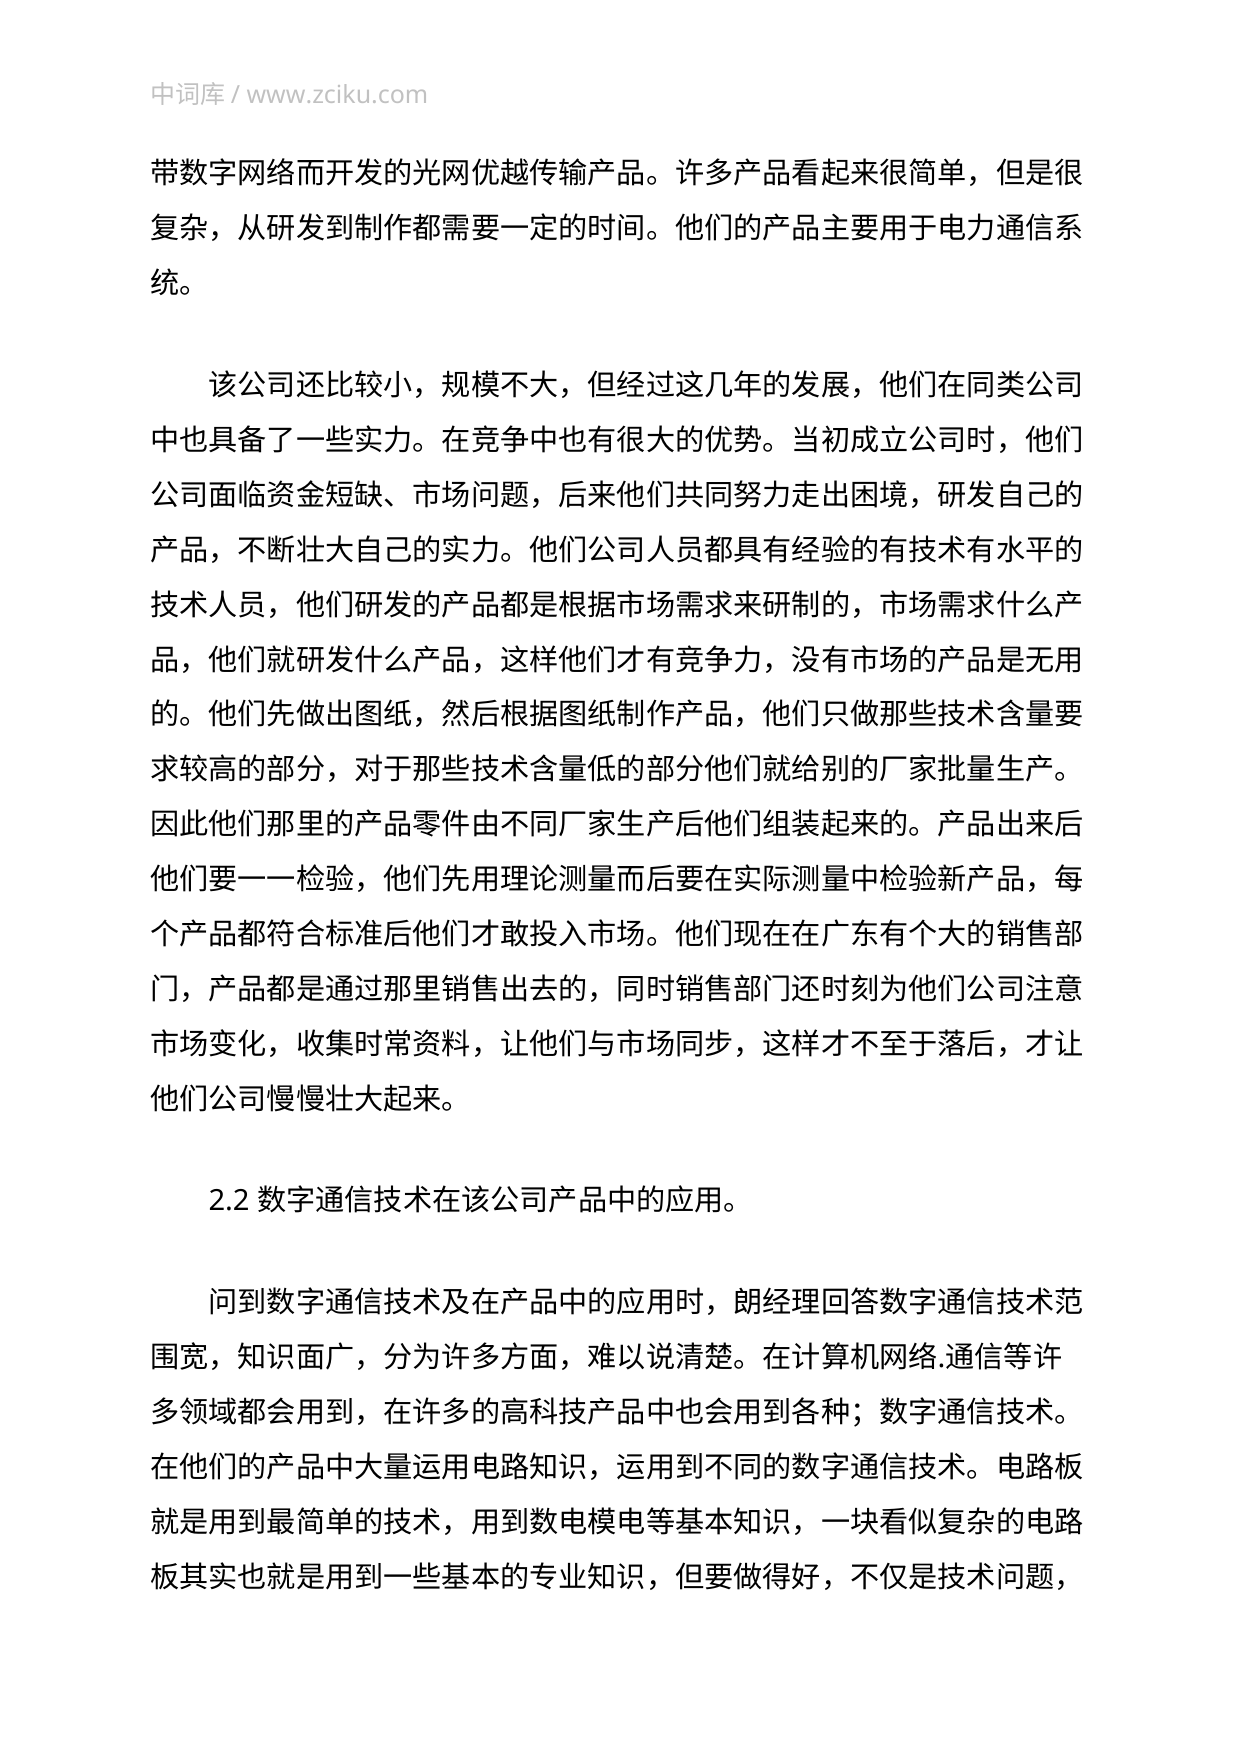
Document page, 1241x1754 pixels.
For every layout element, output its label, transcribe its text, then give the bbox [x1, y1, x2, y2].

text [150, 1279, 1090, 1596]
text 2.2 数字通信技术在该公司产品中的应用。 [150, 1177, 1090, 1219]
text 该公司还比较小，规模不大，但经过这几年的发展，他们在同类公司中也具备了一些实力。在竞争中也有很大的优势。当初成立公司时，他们公司面临资金短缺、市场问题，后来他们共同努力走出困境，研发自己的产品，不断壮大自己的实力。他们公司人员都具有经验的有技术有水平的技术人员，他们研发的产品都是根据市场需求来研制的，市场需求什么产品，他们就研发什么产品，这样他们才有竞争力，没有市场的产品是无用的。他们先做出图纸，然后根据图纸制作产品，他们只做那些技术含量要求较高的部分，对于那些技术含量低的部分他们就给别的厂家批量生产。因此他们那里的产品零件由不同厂家生产后他们组装起来的。产品出来后他们要一一检验，他们先用理论测量而后要在实际测量中检验新产品，每个产品都符合标准后他们才敢投入市场。他们现在在广东有个大的销售部门，产品都是通过那里销售出去的，同时销售部门还时刻为他们公司注意市场变化，收集时常资料，让他们与市场同步，这样才不至于落后，才让他们公司慢慢壮大起来。 [150, 362, 1090, 1117]
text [150, 150, 1090, 302]
